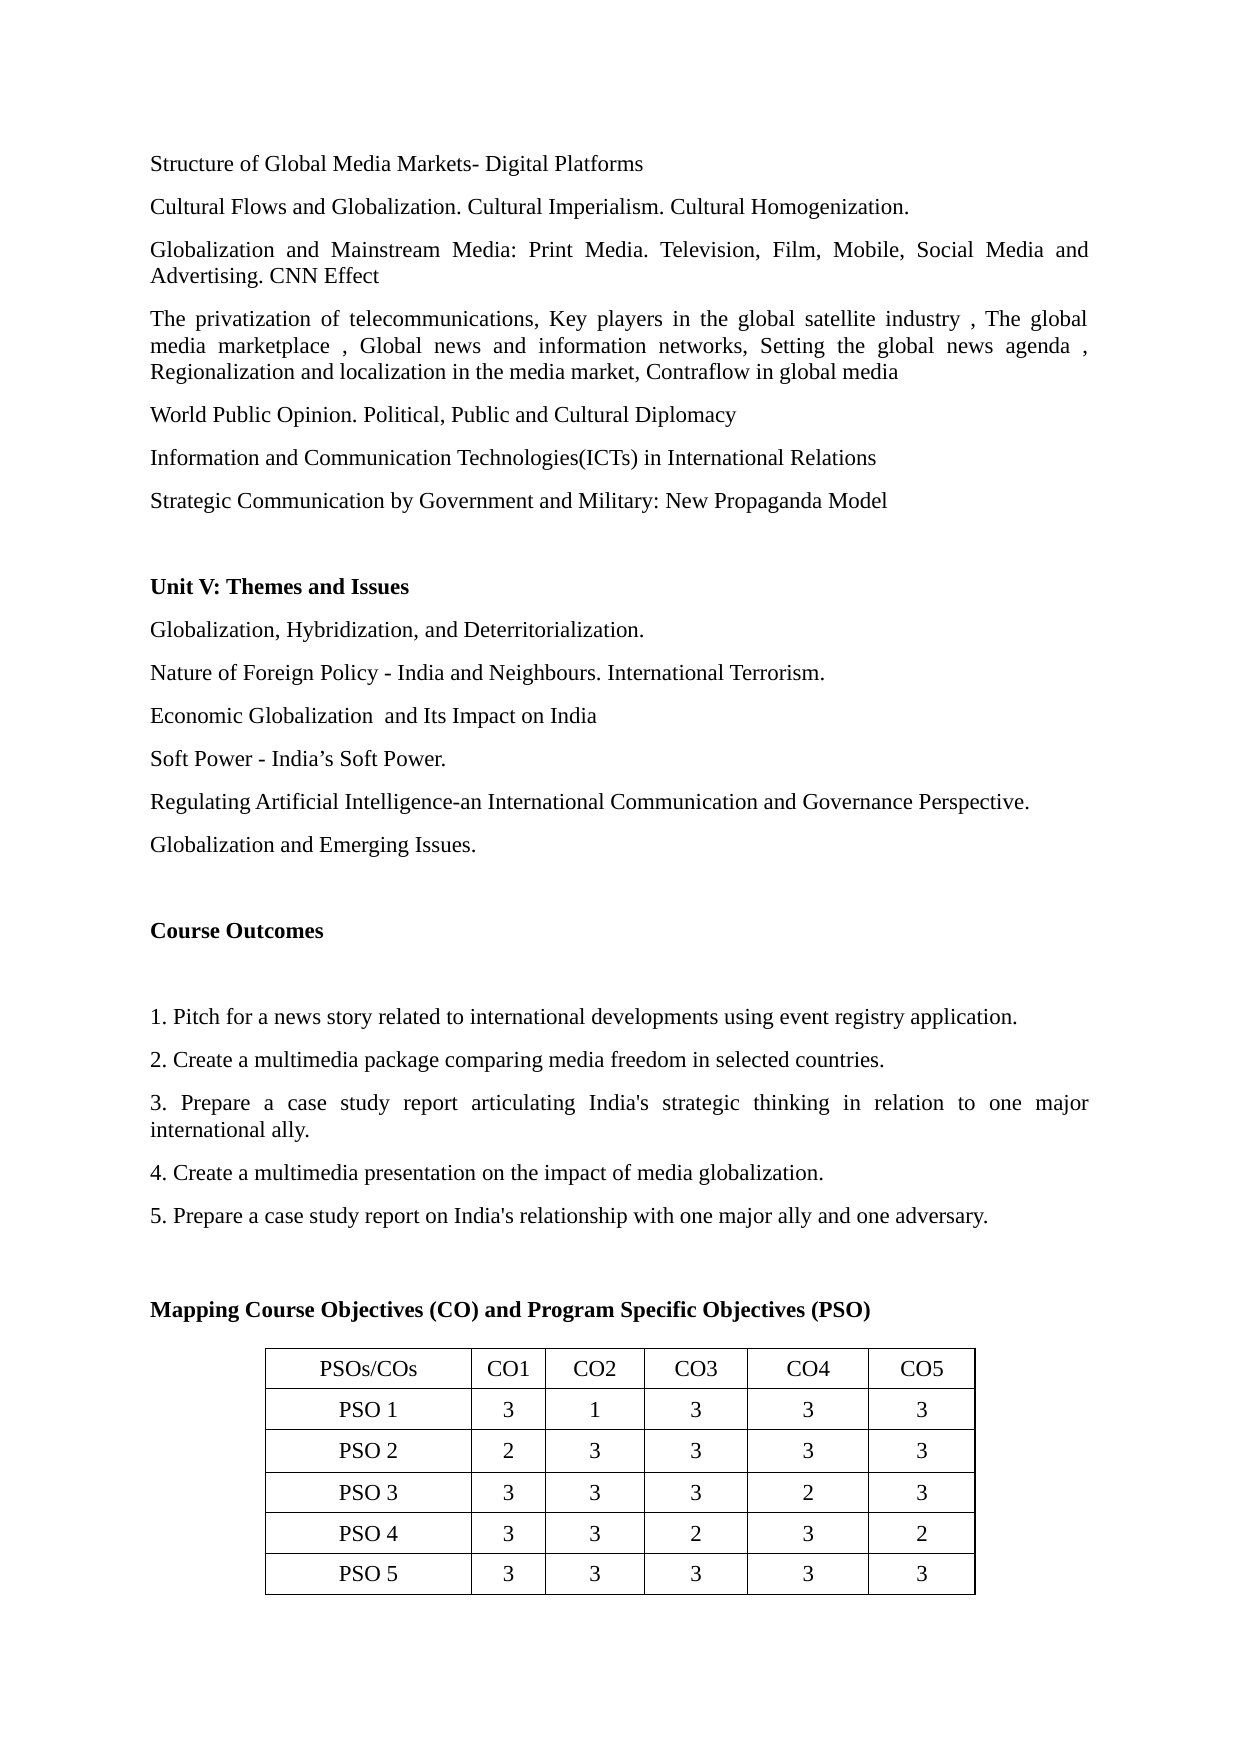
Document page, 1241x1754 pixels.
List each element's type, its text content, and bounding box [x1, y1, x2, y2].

text Economic Globalization and Its Impact on India [150, 702, 1090, 729]
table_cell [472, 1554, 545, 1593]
text World Public Opinion. Political, Public and Cultural Diplomacy [150, 401, 1090, 427]
text Regulating Artificial Intelligence-an International Communication and Governance Perspective. [150, 788, 1090, 815]
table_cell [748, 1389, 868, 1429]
text The privatization of telecommunications, Key players in the global satellite industry , The global media marketplace , Global news and information networks, Setting the global news agenda , Regionalization and localization in the media market, Contraflow in global media [150, 305, 1090, 384]
text Soft Power - India’s Soft Power. [150, 745, 1090, 772]
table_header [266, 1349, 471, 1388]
text Structure of Global Media Markets- Digital Platforms [150, 150, 1090, 176]
text 1. Pitch for a news story related to international developments using event registry application. [150, 1003, 1090, 1030]
text Course Outcomes [150, 917, 1090, 944]
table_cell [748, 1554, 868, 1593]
text 4. Create a multimedia presentation on the impact of media globalization. [150, 1159, 1090, 1185]
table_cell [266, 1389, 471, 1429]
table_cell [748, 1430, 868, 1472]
text Unit V: Themes and Issues [150, 573, 1090, 599]
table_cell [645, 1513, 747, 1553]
text 2. Create a multimedia package comparing media freedom in selected countries. [150, 1046, 1090, 1073]
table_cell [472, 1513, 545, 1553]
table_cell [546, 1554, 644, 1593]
text Information and Communication Technologies(ICTs) in International Relations [150, 444, 1090, 471]
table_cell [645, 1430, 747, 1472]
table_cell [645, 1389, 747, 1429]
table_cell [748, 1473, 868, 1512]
text Cultural Flows and Globalization. Cultural Imperialism. Cultural Homogenization. [150, 193, 1090, 219]
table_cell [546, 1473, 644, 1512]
text 5. Prepare a case study report on India's relationship with one major ally and one adversary. [150, 1202, 1090, 1228]
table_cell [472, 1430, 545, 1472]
text Mapping Course Objectives (CO) and Program Specific Objectives (PSO) [150, 1296, 1090, 1323]
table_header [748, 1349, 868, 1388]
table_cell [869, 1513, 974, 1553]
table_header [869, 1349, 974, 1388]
text Globalization and Mainstream Media: Print Media. Television, Film, Mobile, Social Media and Advertising. CNN Effect [150, 236, 1090, 289]
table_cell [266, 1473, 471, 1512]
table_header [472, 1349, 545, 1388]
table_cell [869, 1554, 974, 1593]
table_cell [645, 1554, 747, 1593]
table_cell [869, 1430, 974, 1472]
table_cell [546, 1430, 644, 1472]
text 3. Prepare a case study report articulating India's strategic thinking in relation to one major international ally. [150, 1089, 1090, 1142]
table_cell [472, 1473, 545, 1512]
text Strategic Communication by Government and Military: New Propaganda Model [150, 487, 1090, 513]
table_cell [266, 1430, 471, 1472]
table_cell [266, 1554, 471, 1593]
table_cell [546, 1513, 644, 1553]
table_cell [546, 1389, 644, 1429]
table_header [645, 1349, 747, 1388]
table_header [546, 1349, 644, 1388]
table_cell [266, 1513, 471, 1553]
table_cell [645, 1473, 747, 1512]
text Globalization and Emerging Issues. [150, 831, 1090, 858]
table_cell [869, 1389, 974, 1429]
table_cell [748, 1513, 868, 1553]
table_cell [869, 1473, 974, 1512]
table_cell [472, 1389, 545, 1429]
text Nature of Foreign Policy - India and Neighbours. International Terrorism. [150, 659, 1090, 686]
text Globalization, Hybridization, and Deterritorialization. [150, 616, 1090, 643]
